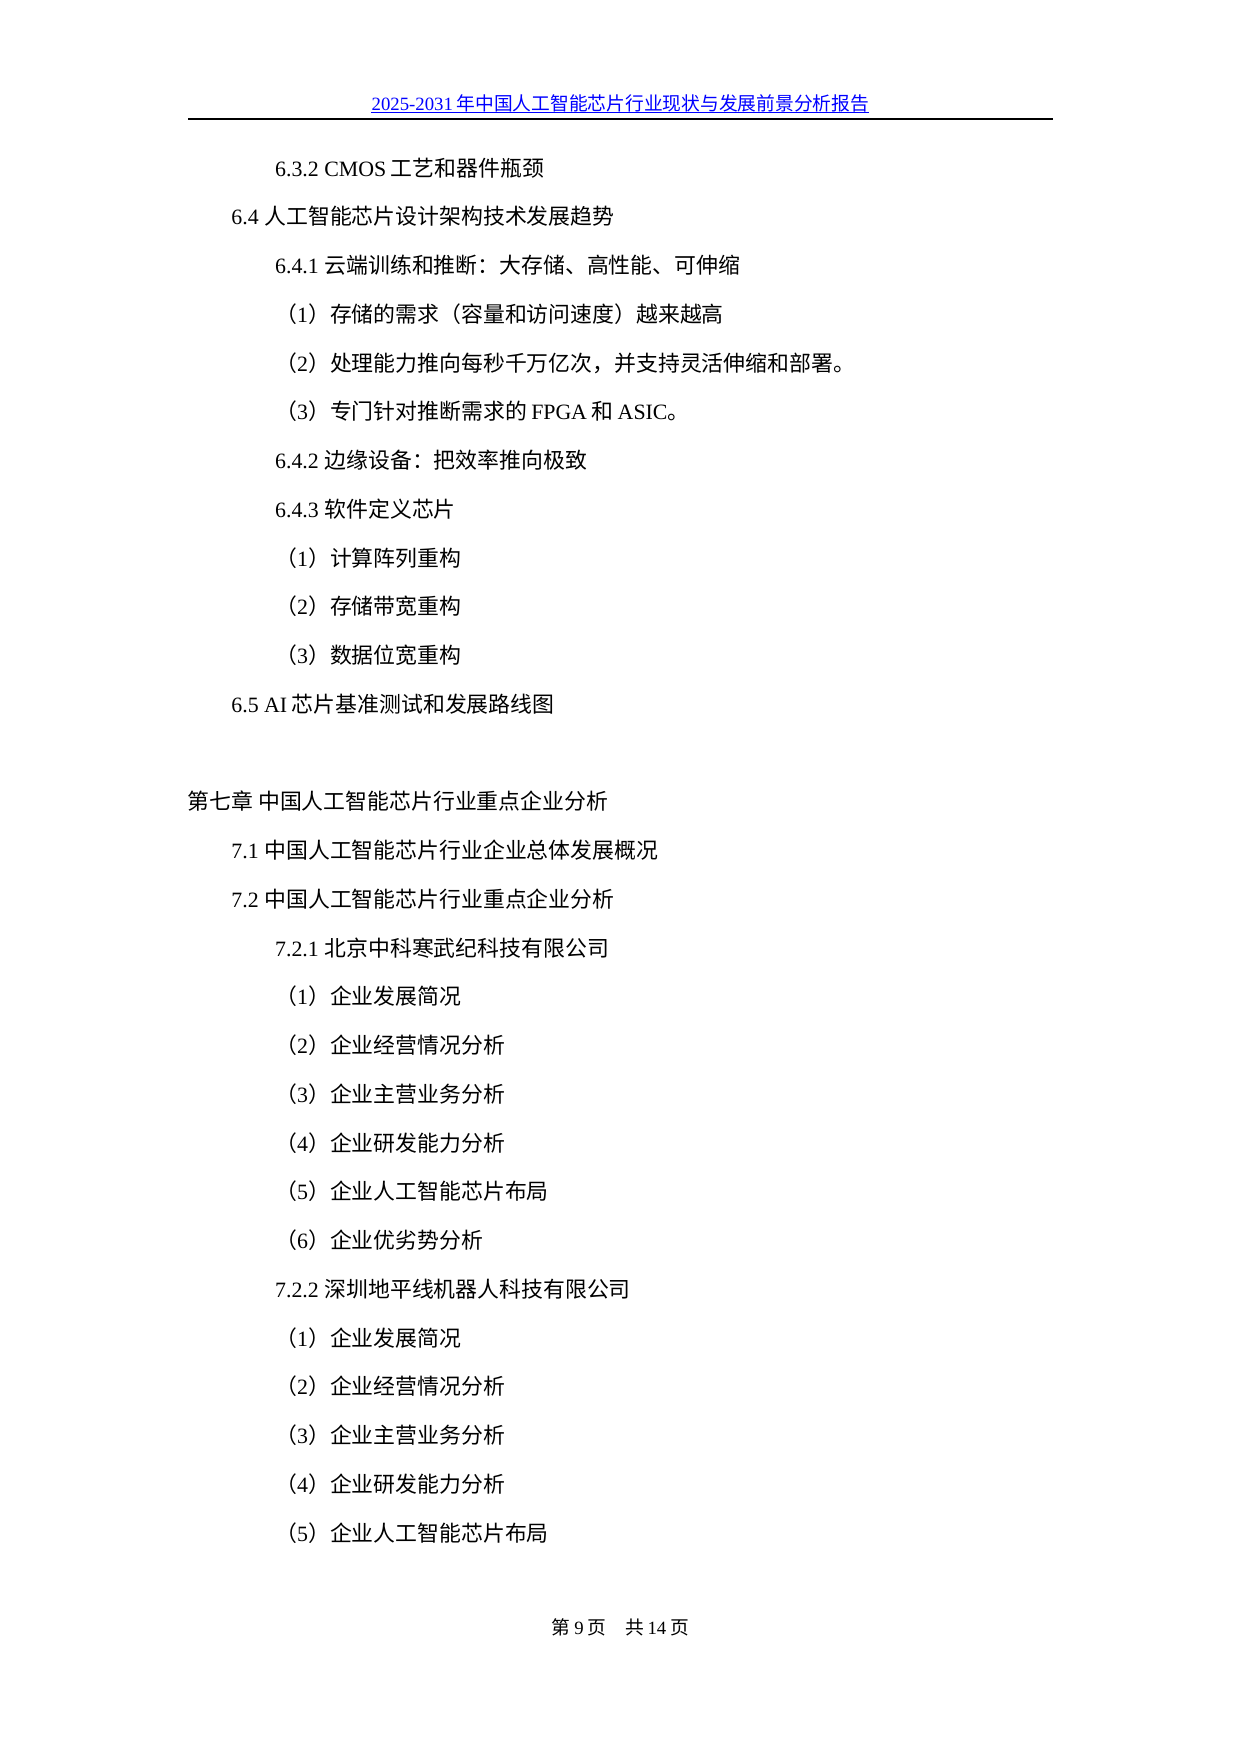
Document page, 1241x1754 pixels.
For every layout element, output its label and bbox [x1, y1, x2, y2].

text [187, 150, 1053, 1548]
